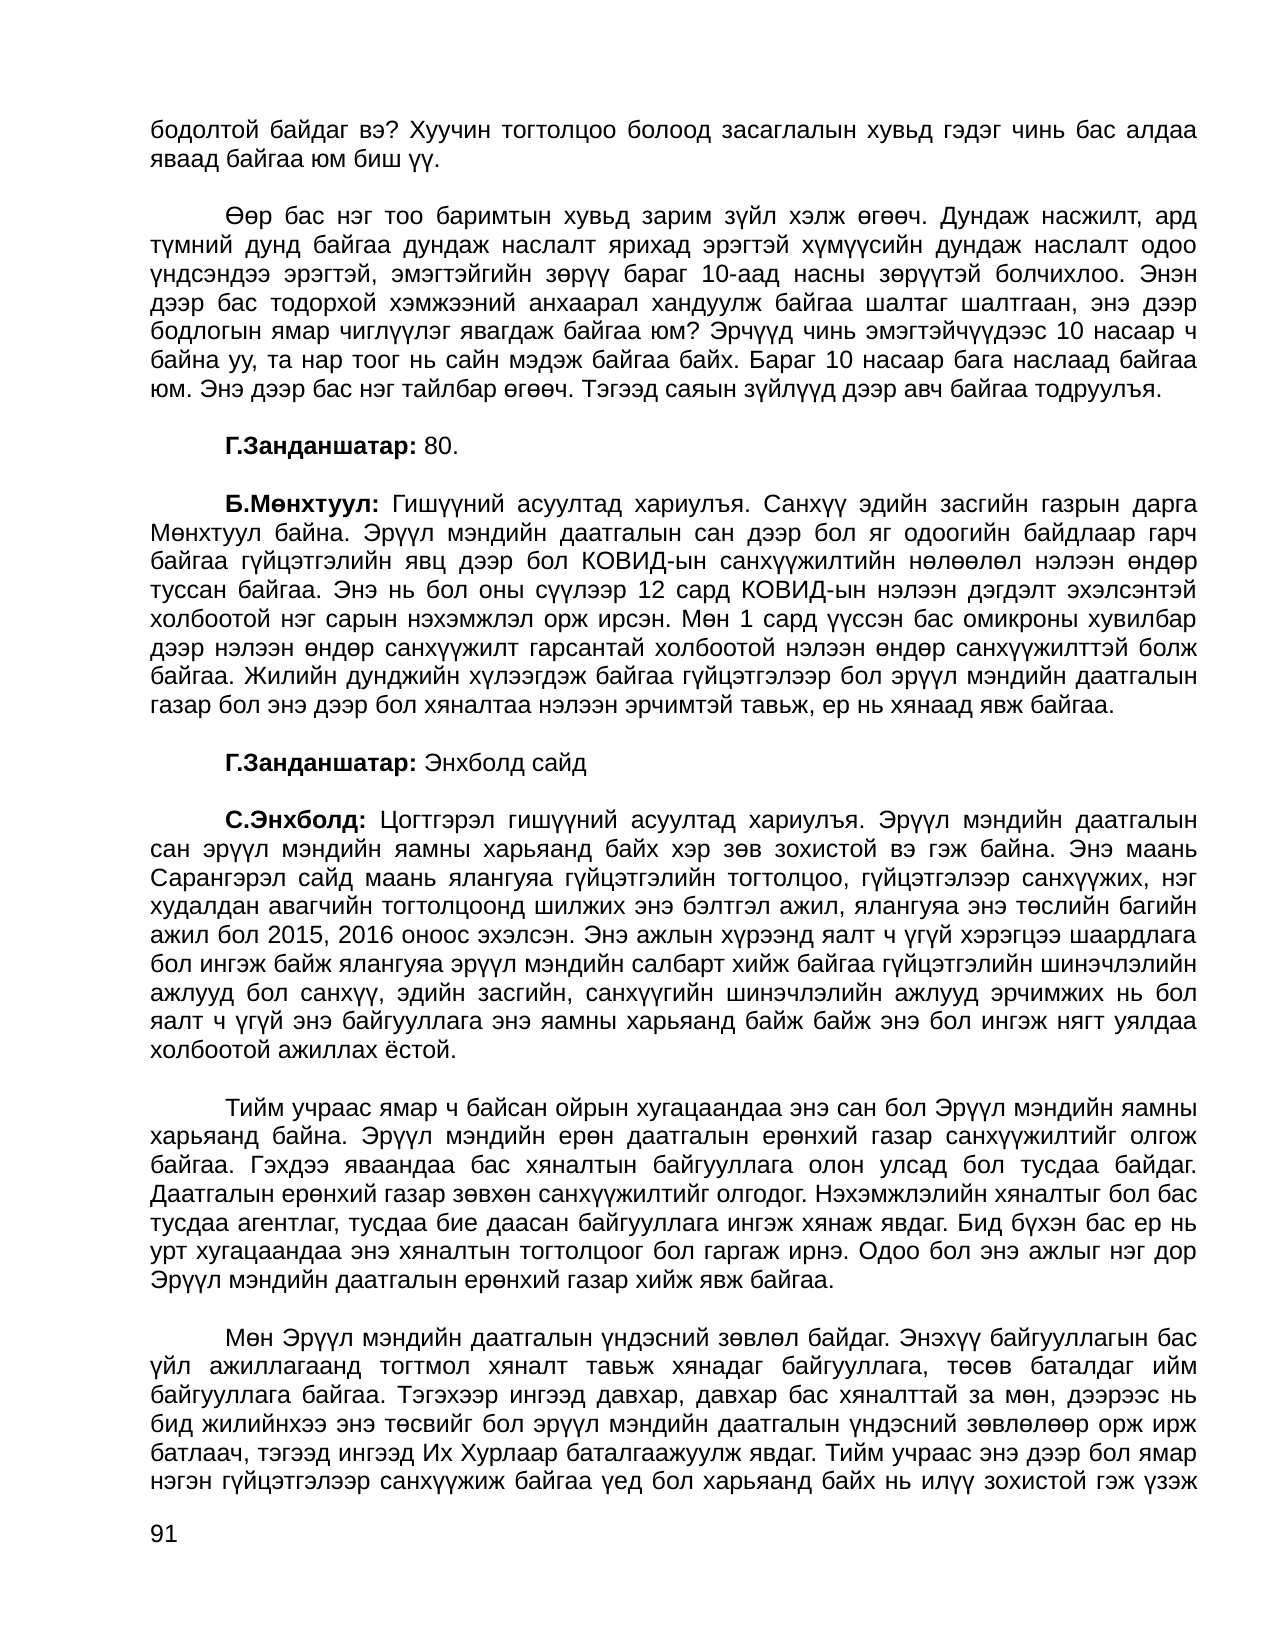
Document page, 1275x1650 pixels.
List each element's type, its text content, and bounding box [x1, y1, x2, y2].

text С.Энхболд: Цогтгэрэл гишүүний асуултад хариулъя. Эрүүл мэндийн даатгалын сан эрүүл мэндийн яамны харьяанд байх хэр зөв зохистой вэ гэж байна. Энэ маань Сарангэрэл сайд маань ялангуяа гүйцэтгэлийн тогтолцоо, гүйцэтгэлээр санхүүжих, нэг худалдан авагчийн тогтолцоонд шилжих энэ бэлтгэл ажил, ялангуяа энэ төслийн багийн ажил бол 2015, 2016 оноос эхэлсэн. Энэ ажлын хүрээнд яалт ч үгүй хэрэгцээ шаардлага бол ингэж байж ялангуяа эрүүл мэндийн салбарт хийж байгаа гүйцэтгэлийн шинэчлэлийн ажлууд бол санхүү, эдийн засгийн, санхүүгийн шинэчлэлийн ажлууд эрчимжих нь бол яалт ч үгүй энэ байгууллага энэ яамны харьяанд байж байж энэ бол ингэж нягт уялдаа холбоотой ажиллах ёстой. [150, 805, 1198, 1064]
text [150, 1322, 1198, 1495]
text Тийм учраас ямар ч байсан ойрын хугацаандаа энэ сан бол Эрүүл мэндийн яамны харьяанд байна. Эрүүл мэндийн ерөн даатгалын ерөнхий газар санхүүжилтийг олгож байгаа. Гэхдээ яваандаа бас хяналтын байгууллага олон улсад бол тусдаа байдаг. Даатгалын ерөнхий газар зөвхөн санхүүжилтийг олгодог. Нэхэмжлэлийн хяналтыг бол бас тусдаа агентлаг, тусдаа бие даасан байгууллага ингэж хянаж явдаг. Бид бүхэн бас ер нь урт хугацаандаа энэ хяналтын тогтолцоог бол гаргаж ирнэ. Одоо бол энэ ажлыг нэг дор Эрүүл мэндийн даатгалын ерөнхий газар хийж явж байгаа. [150, 1092, 1198, 1294]
text Г.Занданшатар: 80. [150, 431, 1198, 460]
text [150, 115, 1198, 172]
text Г.Занданшатар: Энхболд сайд [150, 747, 1198, 776]
text Өөр бас нэг тоо баримтын хувьд зарим зүйл хэлж өгөөч. Дундаж насжилт, ард түмний дунд байгаа дундаж наслалт ярихад эрэгтэй хүмүүсийн дундаж наслалт одоо үндсэндээ эрэгтэй, эмэгтэйгийн зөрүү бараг 10-аад насны зөрүүтэй болчихлоо. Энэн дээр бас тодорхой хэмжээний анхаарал хандуулж байгаа шалтаг шалтгаан, энэ дээр бодлогын ямар чиглүүлэг явагдаж байгаа юм? Эрчүүд чинь эмэгтэйчүүдээс 10 насаар ч байна уу, та нар тоог нь сайн мэдэж байгаа байх. Бараг 10 насаар бага наслаад байгаа юм. Энэ дээр бас нэг тайлбар өгөөч. Тэгээд саяын зүйлүүд дээр авч байгаа тодруулъя. [150, 201, 1198, 402]
text Б.Мөнхтуул: Гишүүний асуултад хариулъя. Санхүү эдийн засгийн газрын дарга Мөнхтуул байна. Эрүүл мэндийн даатгалын сан дээр бол яг одоогийн байдлаар гарч байгаа гүйцэтгэлийн явц дээр бол КОВИД-ын санхүүжилтийн нөлөөлөл нэлээн өндөр туссан байгаа. Энэ нь бол оны сүүлээр 12 сард КОВИД-ын нэлээн дэгдэлт эхэлсэнтэй холбоотой нэг сарын нэхэмжлэл орж ирсэн. Мөн 1 сард үүссэн бас омикроны хувилбар дээр нэлээн өндөр санхүүжилт гарсантай холбоотой нэлээн өндөр санхүүжилттэй болж байгаа. Жилийн дунджийн хүлээгдэж байгаа гүйцэтгэлээр бол эрүүл мэндийн даатгалын газар бол энэ дээр бол хяналтаа нэлээн эрчимтэй тавьж, ер нь хянаад явж байгаа. [150, 489, 1198, 719]
